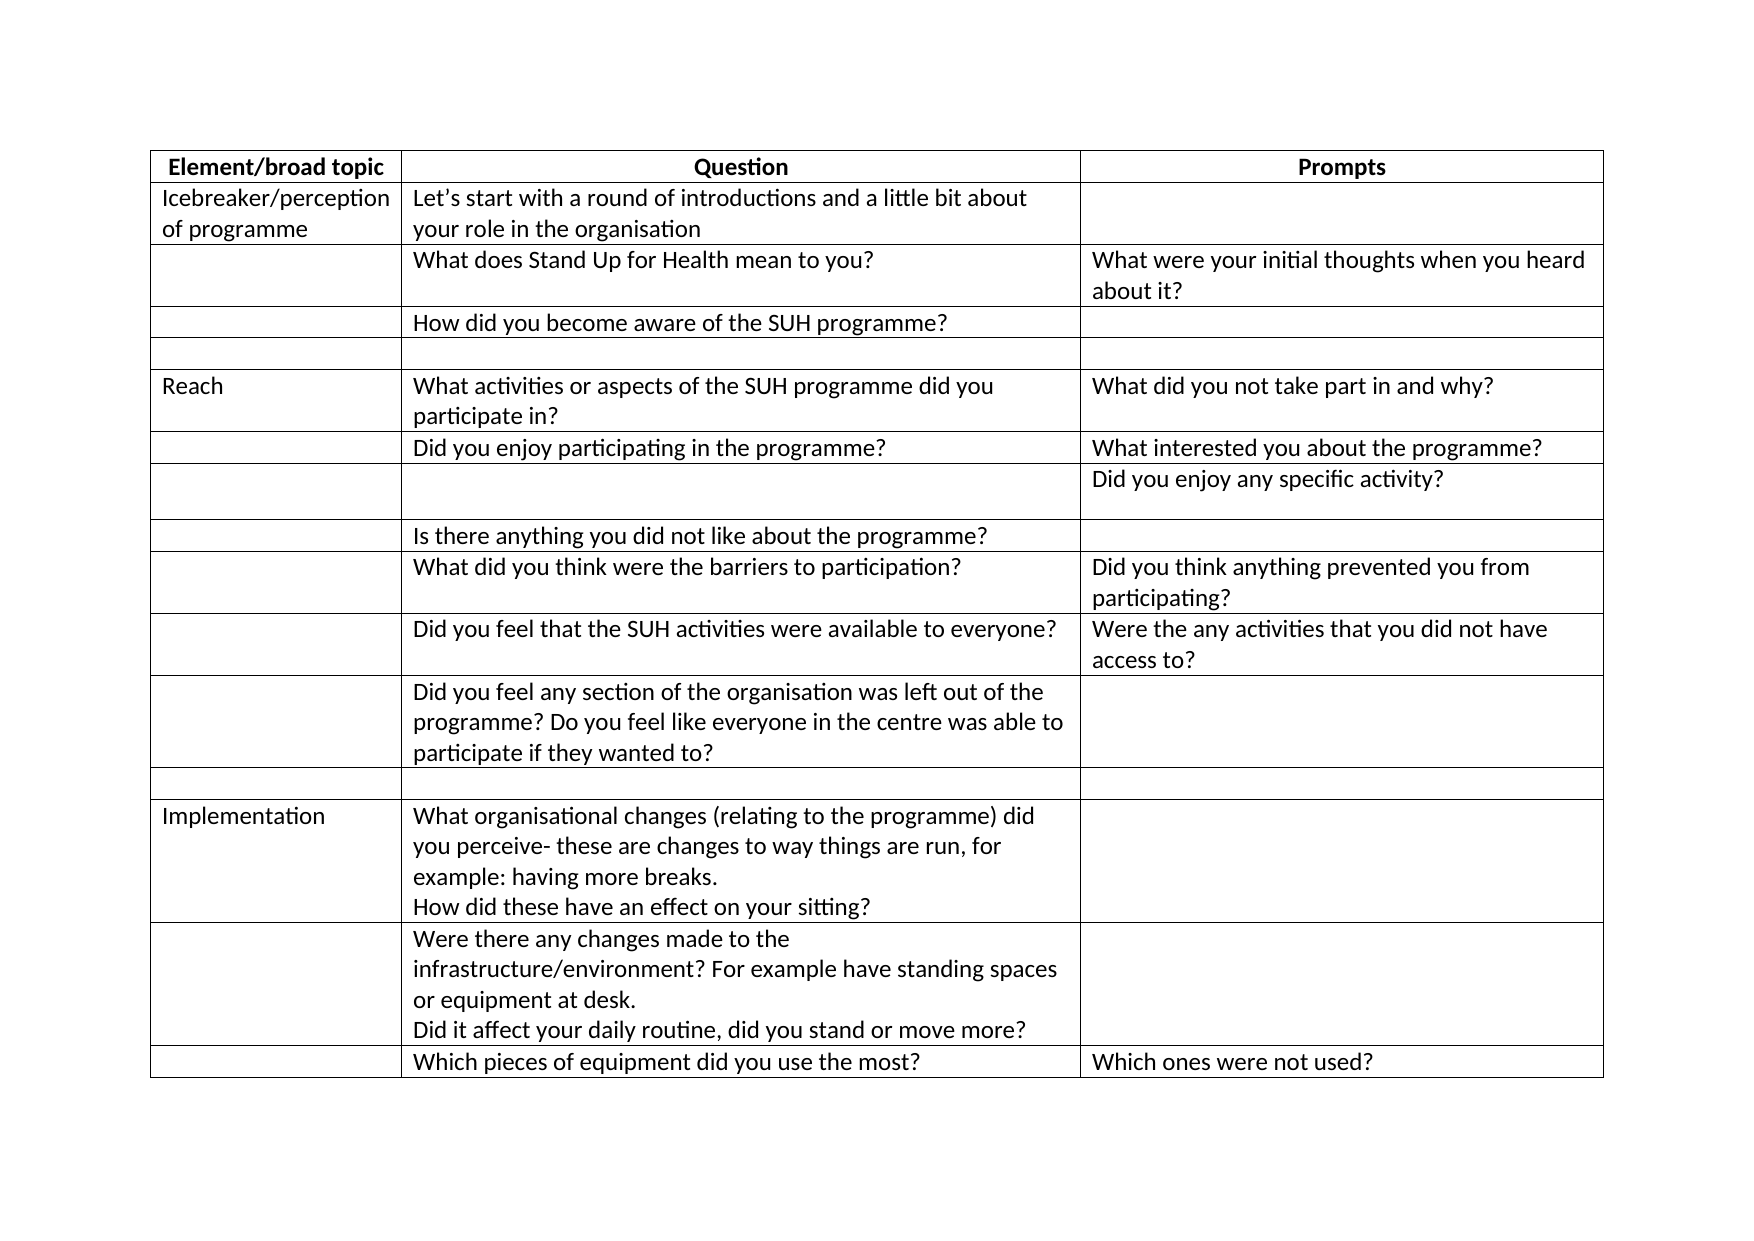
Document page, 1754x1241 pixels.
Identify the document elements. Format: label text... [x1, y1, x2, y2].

table_cell What were your initial thoughts when you heard about it? [1081, 245, 1603, 306]
table_cell Icebreaker/perception of programme [151, 183, 401, 244]
table_cell [1081, 923, 1603, 1045]
table_cell Is there anything you did not like about the programme? [402, 520, 1080, 551]
table_cell [151, 307, 401, 337]
table_cell How did you become aware of the SUH programme? [402, 307, 1080, 337]
table_cell Did you enjoy any specific activity? [1081, 464, 1603, 519]
table_cell [1081, 520, 1603, 551]
table_cell [1081, 307, 1603, 337]
table_cell [151, 923, 401, 1045]
table_cell Implementation [151, 800, 401, 922]
table_cell Reach [151, 370, 401, 431]
table_cell [151, 768, 401, 799]
table_cell [151, 520, 401, 551]
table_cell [1081, 1046, 1603, 1077]
table_cell What does Stand Up for Health mean to you? [402, 245, 1080, 306]
table_cell [151, 614, 401, 675]
table_cell [151, 464, 401, 519]
table_cell What interested you about the programme? [1081, 432, 1603, 462]
table_cell Were the any activities that you did not have access to? [1081, 614, 1603, 675]
table_cell [151, 245, 401, 306]
table_cell [402, 464, 1080, 519]
table_cell Did you feel that the SUH activities were available to everyone? [402, 614, 1080, 675]
table_cell [402, 338, 1080, 369]
table_cell What did you think were the barriers to participation? [402, 552, 1080, 613]
table_cell Let’s start with a round of introductions and a little bit about your role in the organisation [402, 183, 1080, 244]
table_cell Did you enjoy participating in the programme? [402, 432, 1080, 462]
table_cell Did you think anything prevented you from participating? [1081, 552, 1603, 613]
table_cell [1081, 800, 1603, 922]
table_cell [1081, 183, 1603, 244]
table_cell What did you not take part in and why? [1081, 370, 1603, 431]
table_cell [151, 338, 401, 369]
table_cell [1081, 338, 1603, 369]
table_cell Did you feel any section of the organisation was left out of the programme? Do you feel like everyone in the centre was able to participate if they wanted to? [402, 676, 1080, 767]
table_cell [151, 1046, 401, 1077]
table_cell [151, 432, 401, 462]
table_cell [1081, 676, 1603, 767]
table_cell What organisational changes (relating to the programme) did you perceive- these are changes to way things are run, for example: having more breaks. How did these have an effect on your sitting? [402, 800, 1080, 922]
table_header Question [402, 151, 1080, 182]
table_cell [402, 768, 1080, 799]
table_cell Were there any changes made to the infrastructure/environment? For example have standing spaces or equipment at desk. Did it affect your daily routine, did you stand or move more? [402, 923, 1080, 1045]
table_cell [1081, 768, 1603, 799]
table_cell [402, 1046, 1080, 1077]
table_header Prompts [1081, 151, 1603, 182]
table_cell What activities or aspects of the SUH programme did you participate in? [402, 370, 1080, 431]
table_cell [151, 676, 401, 767]
table_cell [151, 552, 401, 613]
table_header Element/broad topic [151, 151, 401, 182]
